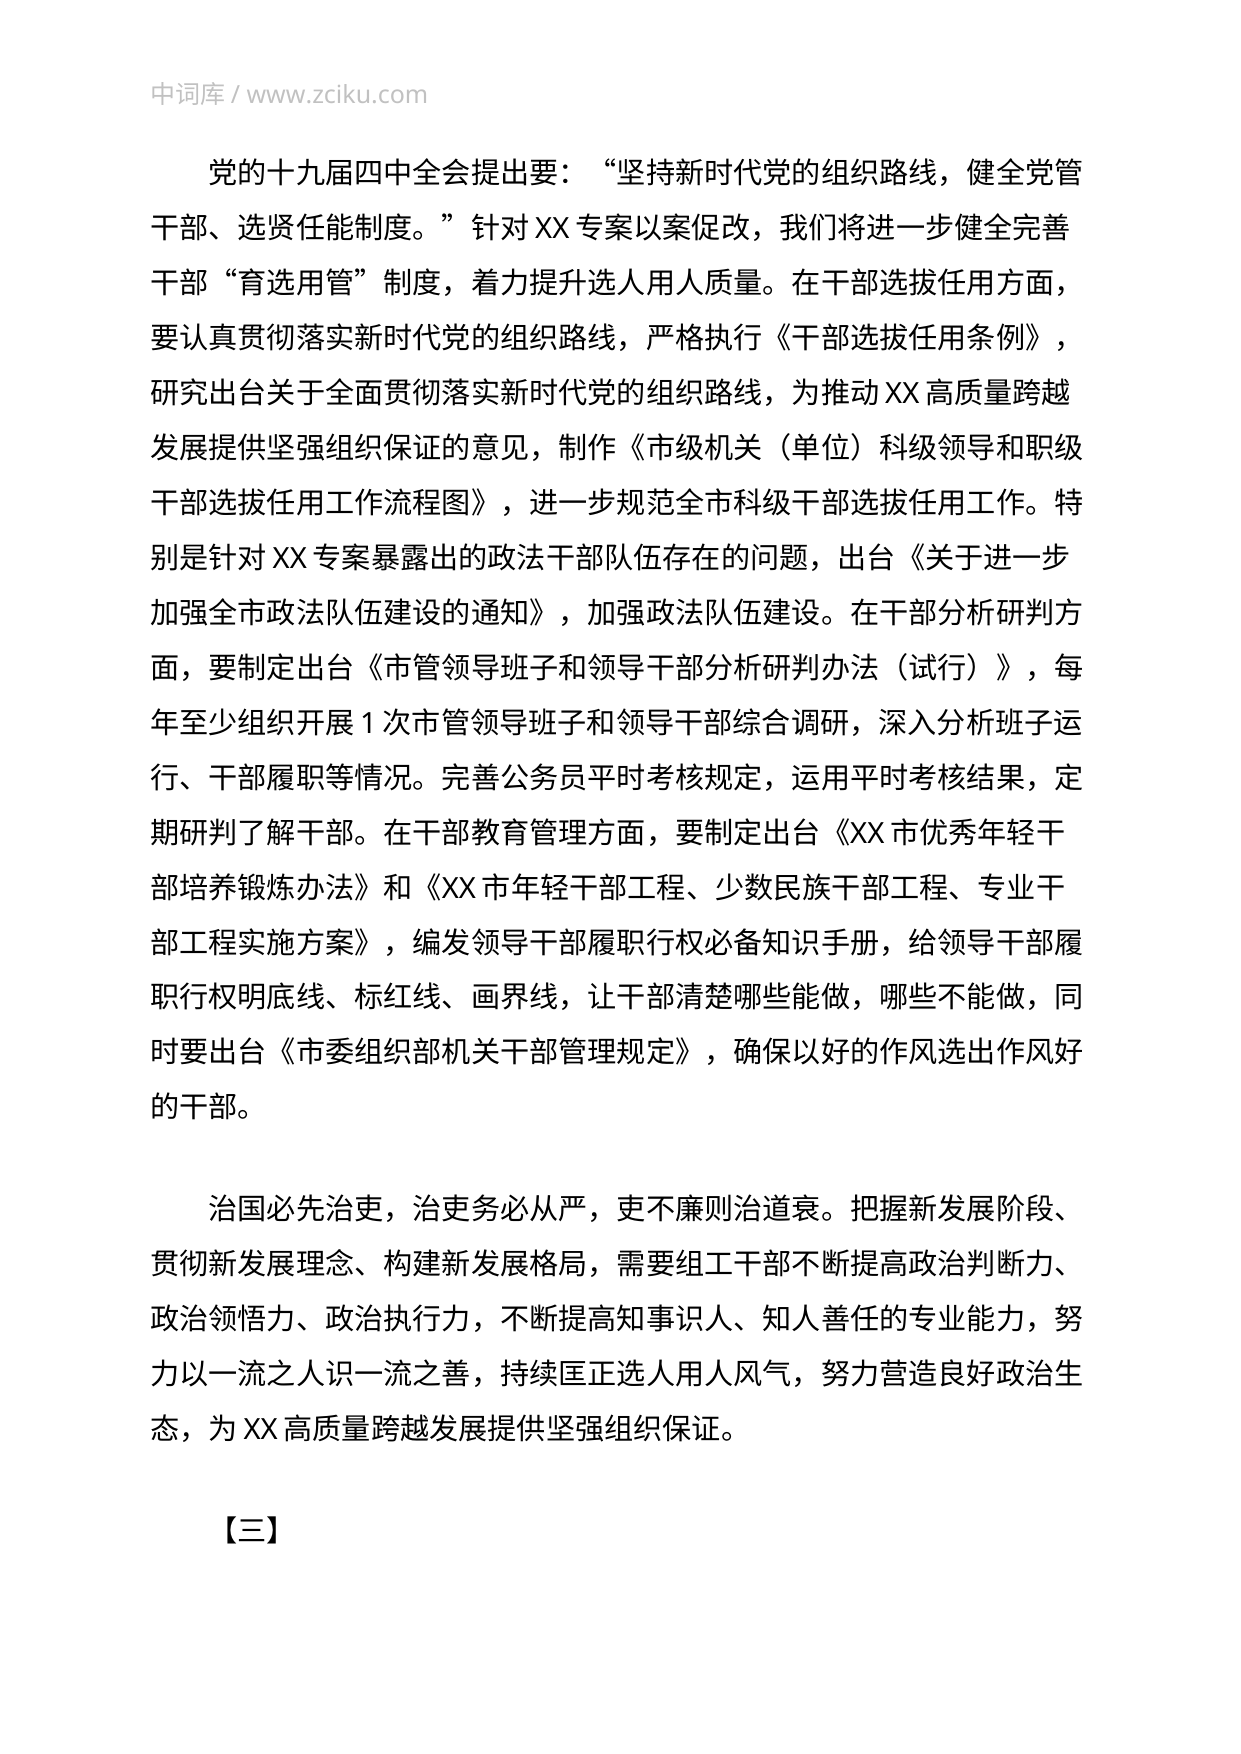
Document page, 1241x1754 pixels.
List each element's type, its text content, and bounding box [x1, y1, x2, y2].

text 党的十九届四中全会提出要：“坚持新时代党的组织路线，健全党管干部、选贤任能制度。”针对XX专案以案促改，我们将进一步健全完善干部“育选用管”制度，着力提升选人用人质量。在干部选拔任用方面，要认真贯彻落实新时代党的组织路线，严格执行《干部选拔任用条例》，研究出台关于全面贯彻落实新时代党的组织路线，为推动XX高质量跨越发展提供坚强组织保证的意见，制作《市级机关（单位）科级领导和职级干部选拔任用工作流程图》，进一步规范全市科级干部选拔任用工作。特别是针对XX专案暴露出的政法干部队伍存在的问题，出台《关于进一步加强全市政法队伍建设的通知》，加强政法队伍建设。在干部分析研判方面，要制定出台《市管领导班子和领导干部分析研判办法（试行）》，每年至少组织开展1次市管领导班子和领导干部综合调研，深入分析班子运行、干部履职等情况。完善公务员平时考核规定，运用平时考核结果，定期研判了解干部。在干部教育管理方面，要制定出台《XX市优秀年轻干部培养锻炼办法》和《XX市年轻干部工程、少数民族干部工程、专业干部工程实施方案》，编发领导干部履职行权必备知识手册，给领导干部履职行权明底线、标红线、画界线，让干部清楚哪些能做，哪些不能做，同时要出台《市委组织部机关干部管理规定》，确保以好的作风选出作风好的干部。 [150, 150, 1090, 1126]
text 治国必先治吏，治吏务必从严，吏不廉则治道衰。把握新发展阶段、贯彻新发展理念、构建新发展格局，需要组工干部不断提高政治判断力、政治领悟力、政治执行力，不断提高知事识人、知人善任的专业能力，努力以一流之人识一流之善，持续匡正选人用人风气，努力营造良好政治生态，为XX高质量跨越发展提供坚强组织保证。 [150, 1186, 1090, 1448]
text 【三】 [150, 1507, 1090, 1549]
